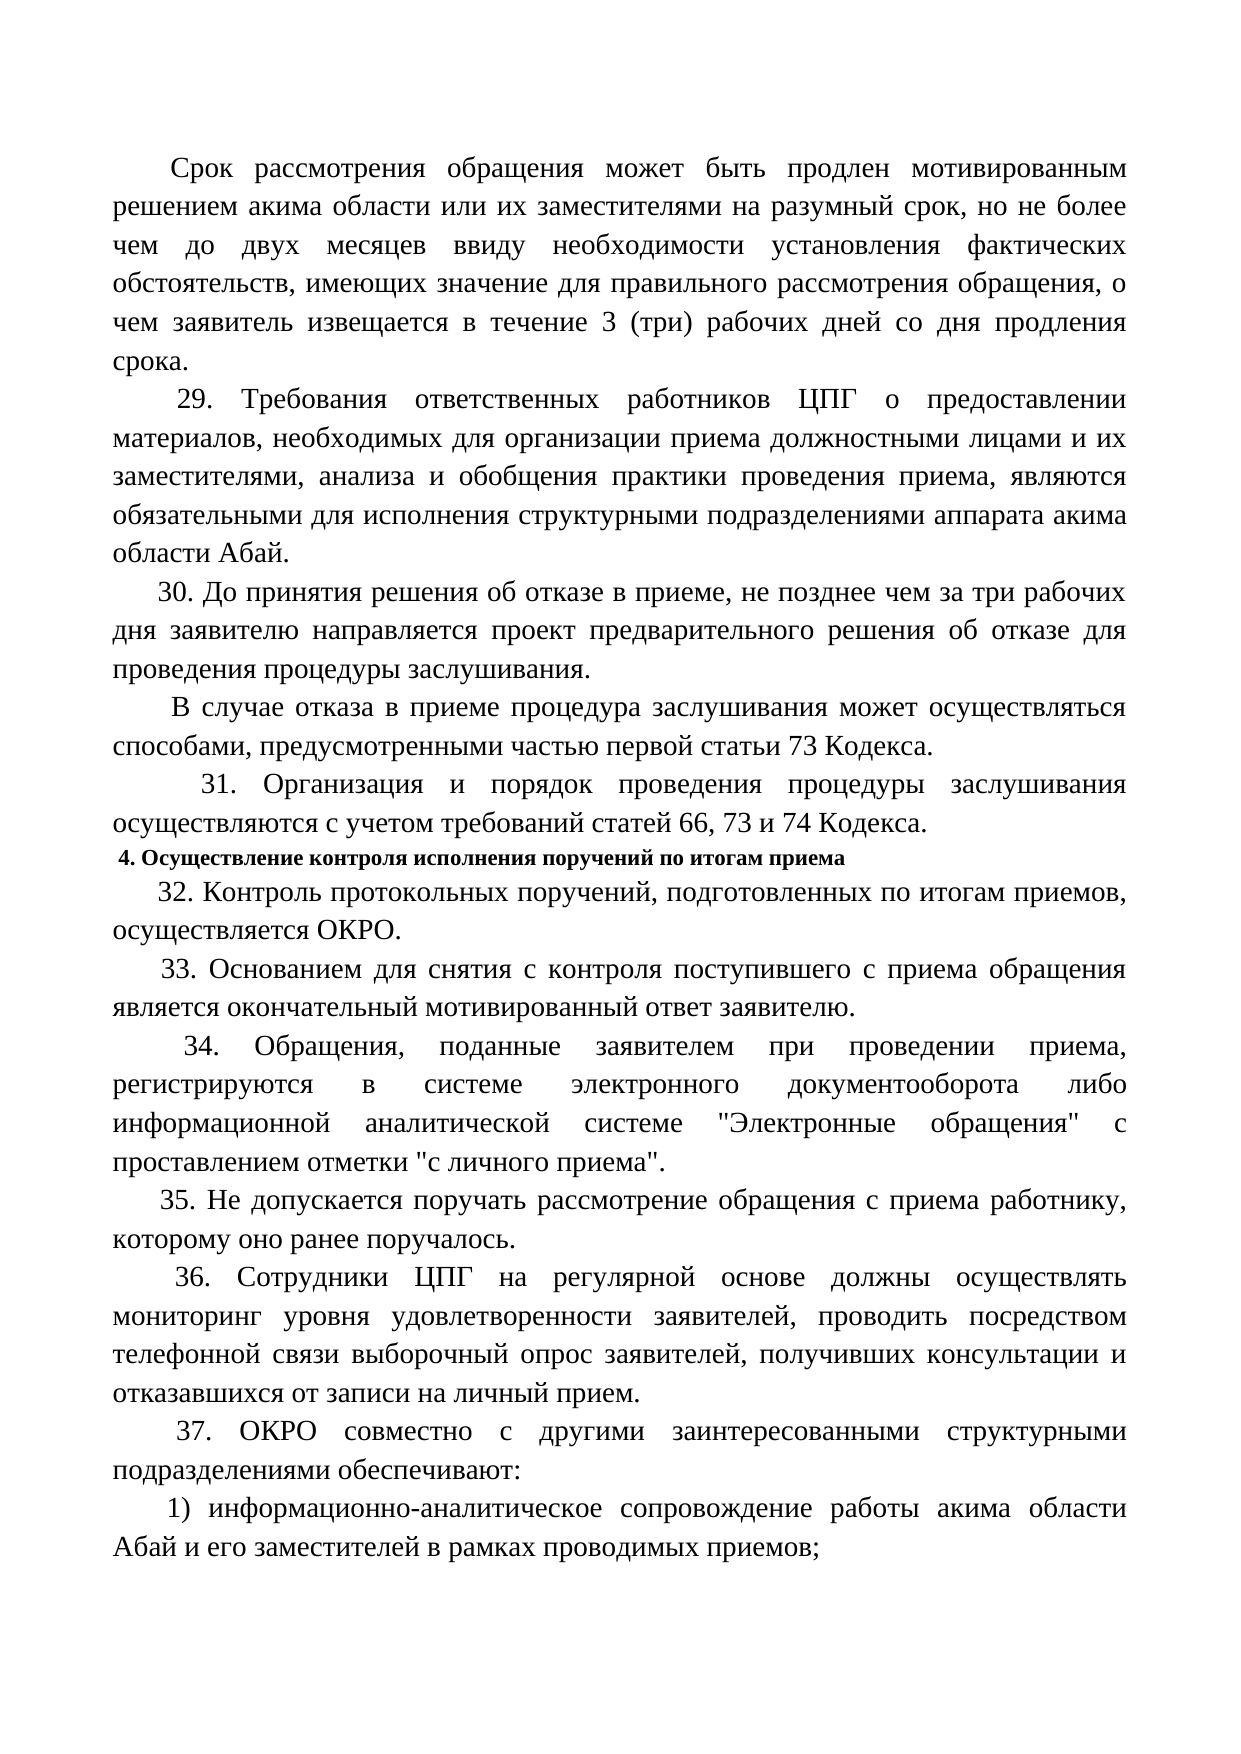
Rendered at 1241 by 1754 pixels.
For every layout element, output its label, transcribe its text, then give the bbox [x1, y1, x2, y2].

text 31. Организация и порядок проведения процедуры заслушивания осуществляются с учетом требований статей 66, 73 и 74 Кодекса. [112, 767, 1128, 839]
text 33. Основанием для снятия с контроля поступившего с приема обращения является окончательный мотивированный ответ заявителю. [112, 951, 1128, 1023]
text 4. Осуществление контроля исполнения поручений по итогам приема [112, 844, 1128, 870]
text 34. Обращения, поданные заявителем при проведении приема, регистрируются в системе электронного документооборота либо информационной аналитической системе "Электронные обращения" с проставлением отметки "с личного приема". [112, 1028, 1128, 1177]
text 36. Сотрудники ЦПГ на регулярной основе должны осуществлять мониторинг уровня удовлетворенности заявителей, проводить посредством телефонной связи выборочный опрос заявителей, получивших консультации и отказавшихся от записи на личный прием. [112, 1259, 1128, 1408]
text 29. Требования ответственных работников ЦПГ о предоставлении материалов, необходимых для организации приема должностными лицами и их заместителями, анализа и обобщения практики проведения приема, являются обязательными для исполнения структурными подразделениями аппарата акима области Абай. [112, 381, 1128, 569]
text 32. Контроль протокольных поручений, подготовленных по итогам приемов, осуществляется ОКРО. [112, 874, 1128, 946]
text 30. До принятия решения об отказе в приеме, не позднее чем за три рабочих дня заявителю направляется проект предварительного решения об отказе для проведения процедуры заслушивания. [112, 574, 1128, 684]
text 37. ОКРО совместно с другими заинтересованными структурными подразделениями обеспечивают: [112, 1413, 1128, 1486]
text Срок рассмотрения обращения может быть продлен мотивированным решением акима области или их заместителями на разумный срок, но не более чем до двух месяцев ввиду необходимости установления фактических обстоятельств, имеющих значение для правильного рассмотрения обращения, о чем заявитель извещается в течение 3 (три) рабочих дней со дня продления срока. [112, 150, 1128, 376]
text 35. Не допускается поручать рассмотрение обращения с приема работнику, которому оно ранее поручалось. [112, 1182, 1128, 1254]
text 1) информационно-аналитическое сопровождение работы акима области Абай и его заместителей в рамках проводимых приемов; [112, 1491, 1128, 1563]
text В случае отказа в приеме процедура заслушивания может осуществляться способами, предусмотренными частью первой статьи 73 Кодекса. [112, 689, 1128, 762]
